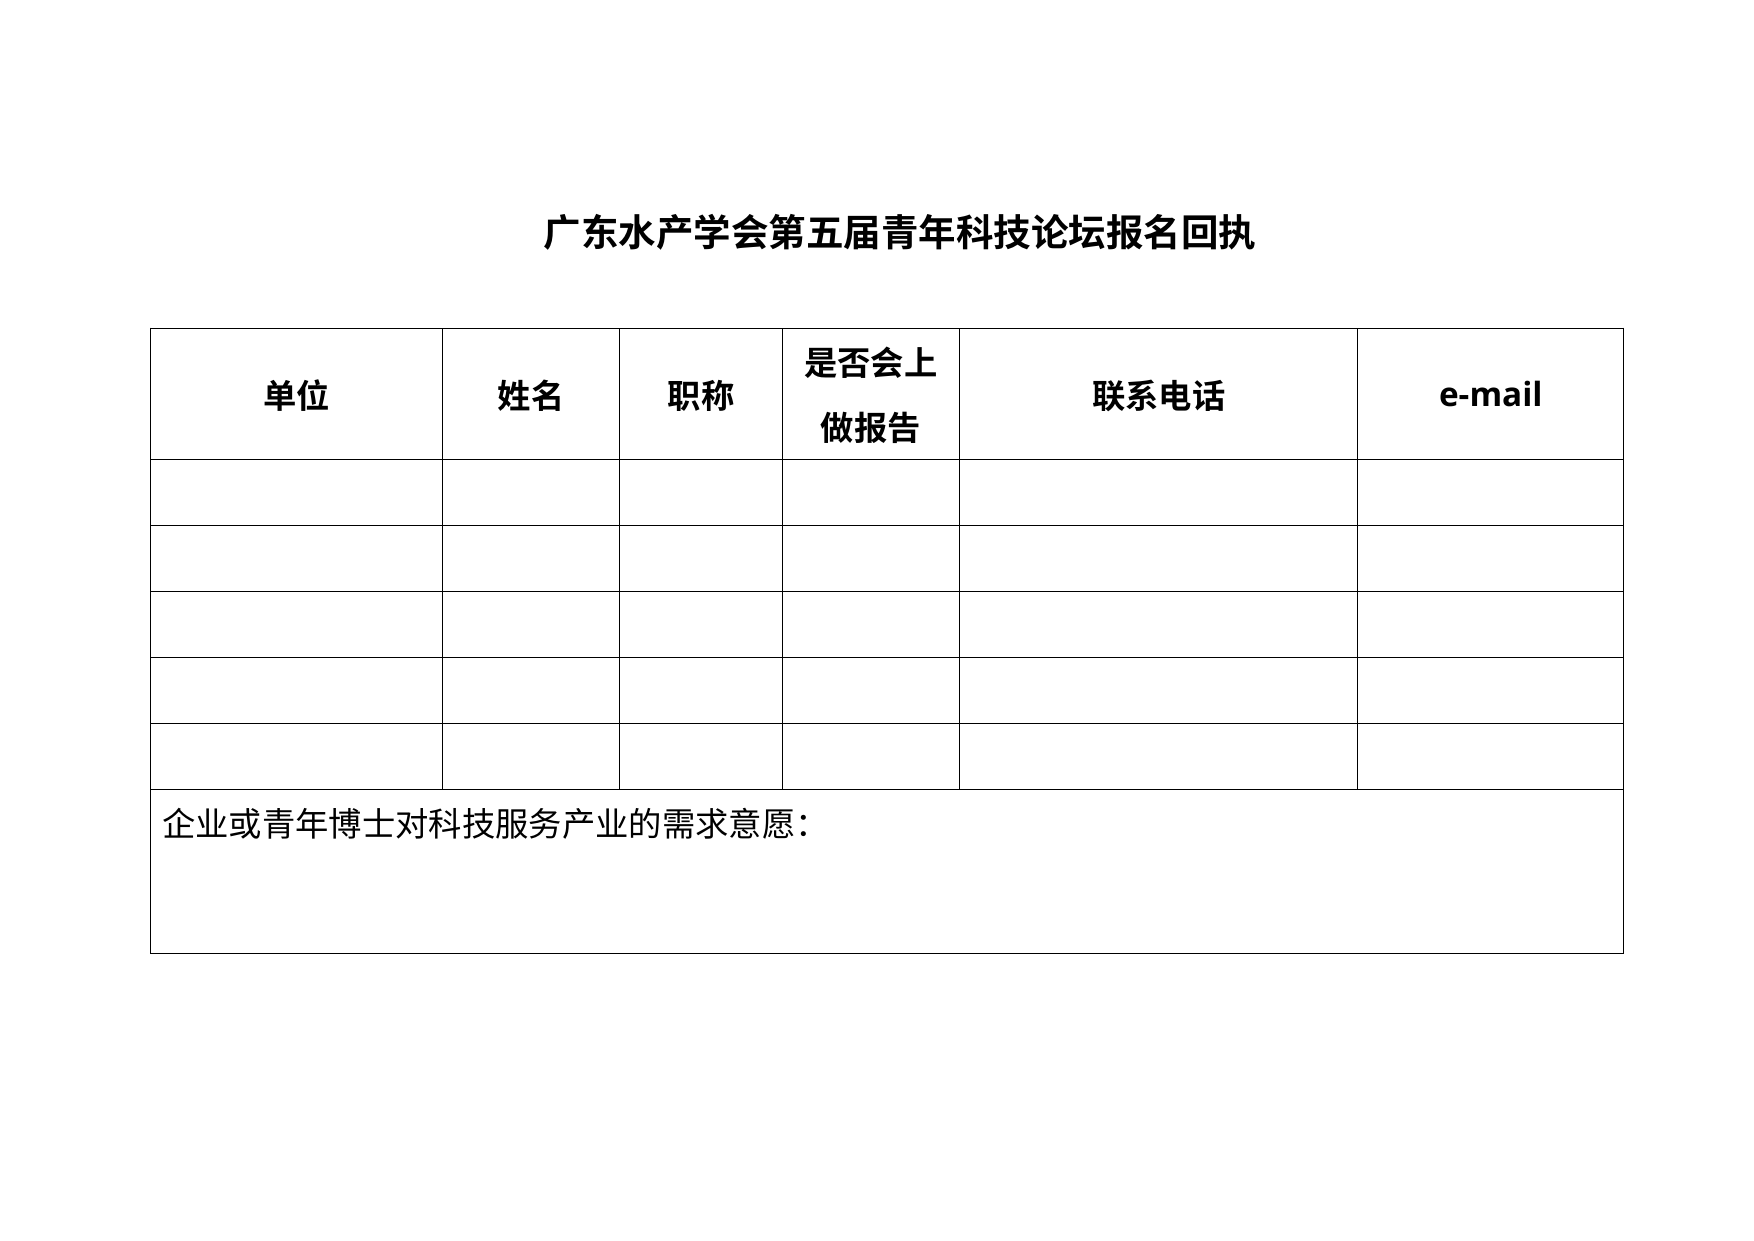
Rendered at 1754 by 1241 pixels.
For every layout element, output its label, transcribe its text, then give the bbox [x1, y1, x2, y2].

table_cell [151, 460, 442, 525]
table_cell [151, 724, 442, 789]
table_cell [443, 460, 619, 525]
table_cell [960, 658, 1357, 723]
table_cell [960, 460, 1357, 525]
table_cell [620, 460, 782, 525]
table_cell [443, 724, 619, 789]
table_cell [151, 592, 442, 657]
table_cell [960, 724, 1357, 789]
table_cell [960, 592, 1357, 657]
table_header 姓名 [443, 329, 619, 459]
table_cell [1358, 592, 1623, 657]
table_cell [783, 526, 959, 591]
table_cell [1358, 658, 1623, 723]
table_header 联系电话 [960, 329, 1357, 459]
text 广东水产学会第五届青年科技论坛报名回执 [187, 198, 1604, 263]
table_cell [1358, 460, 1623, 525]
table_cell [783, 460, 959, 525]
table_cell [620, 724, 782, 789]
table_cell [783, 592, 959, 657]
table_cell [443, 592, 619, 657]
table_cell [620, 526, 782, 591]
table_cell [1358, 724, 1623, 789]
table_header 职称 [620, 329, 782, 459]
table_header 是否会上做报告 [783, 329, 959, 459]
table_cell [151, 658, 442, 723]
table_cell 企业或青年博士对科技服务产业的需求意愿： [151, 790, 1623, 952]
table_header e-mail [1358, 329, 1623, 459]
table_header 单位 [151, 329, 442, 459]
table_cell [783, 724, 959, 789]
table_cell [443, 658, 619, 723]
table_cell [620, 658, 782, 723]
table_cell [783, 658, 959, 723]
table_cell [620, 592, 782, 657]
table_cell [960, 526, 1357, 591]
table_cell [151, 526, 442, 591]
table_cell [443, 526, 619, 591]
table_cell [1358, 526, 1623, 591]
